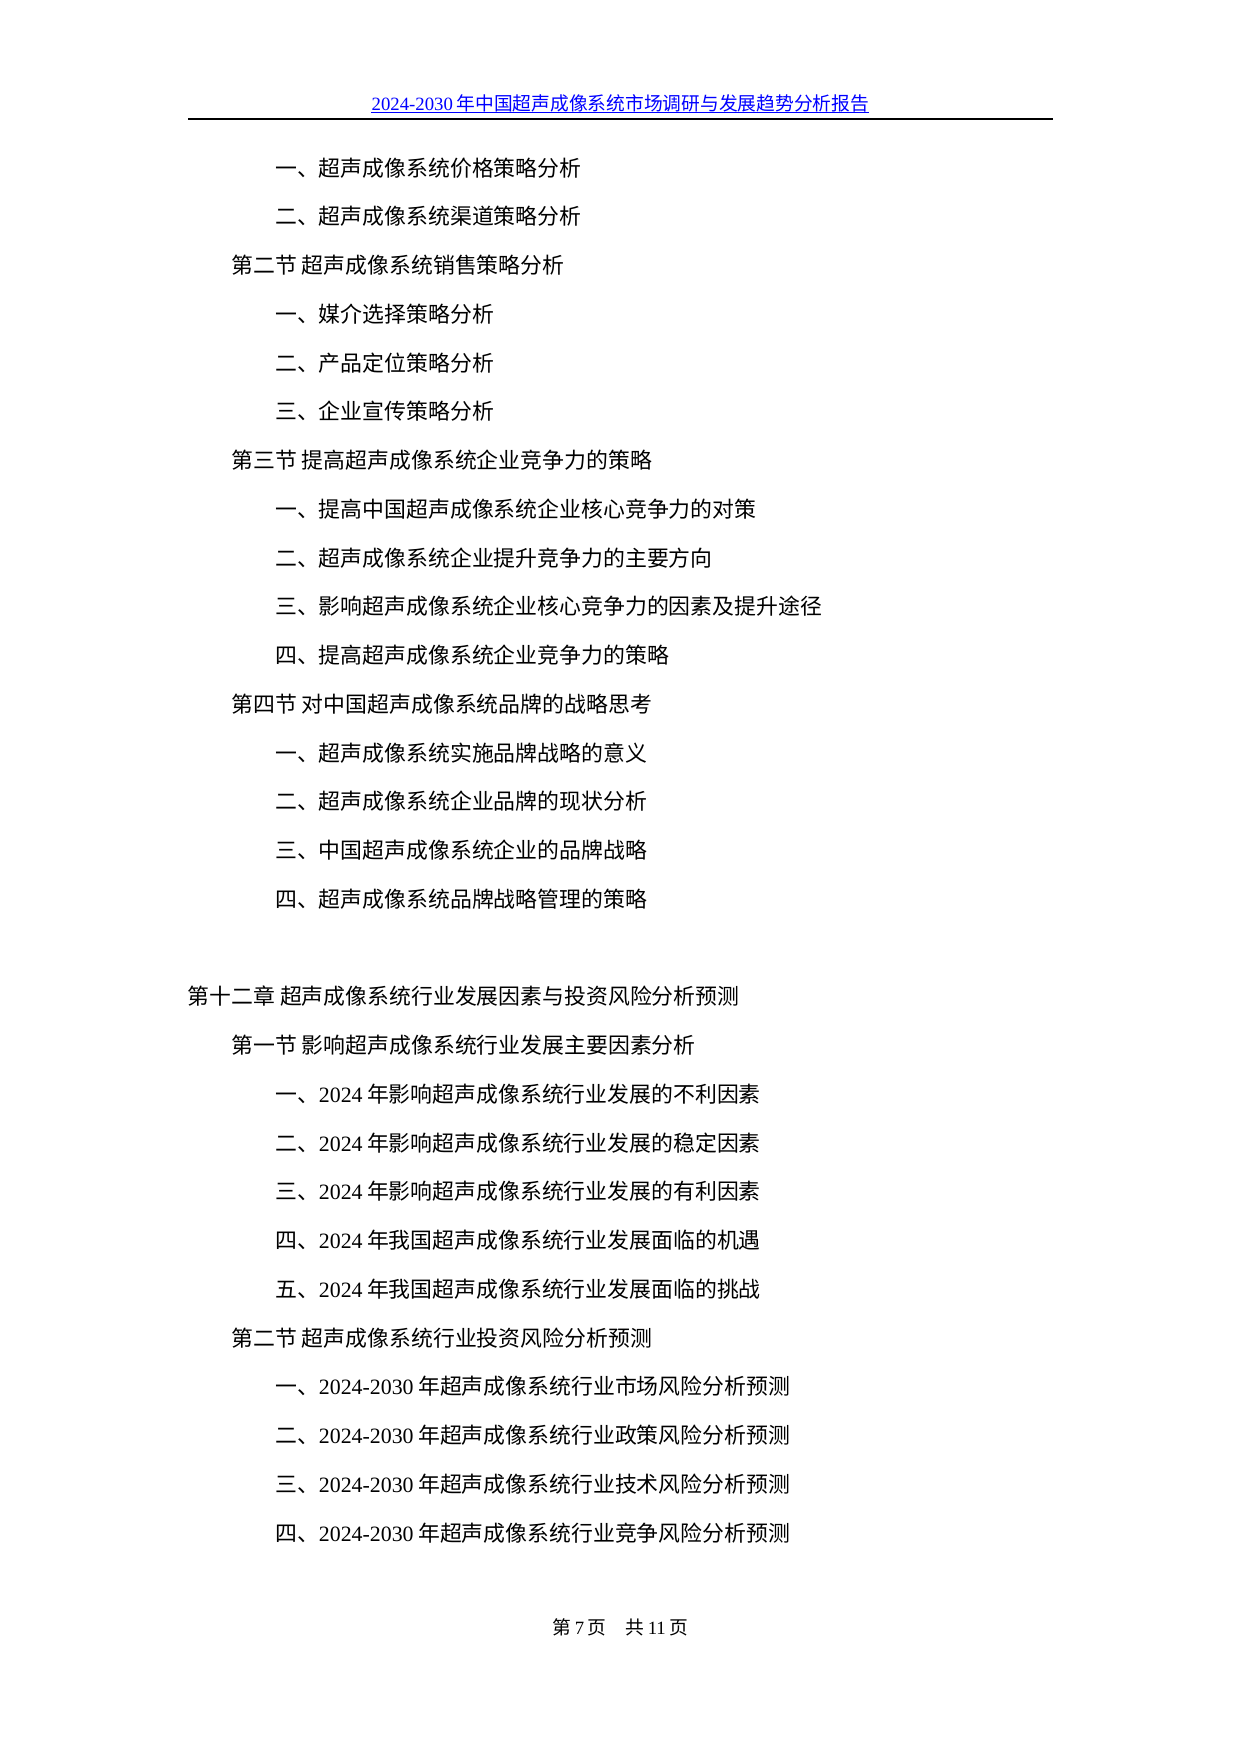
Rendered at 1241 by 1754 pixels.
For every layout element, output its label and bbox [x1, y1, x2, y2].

text [187, 150, 1053, 1548]
